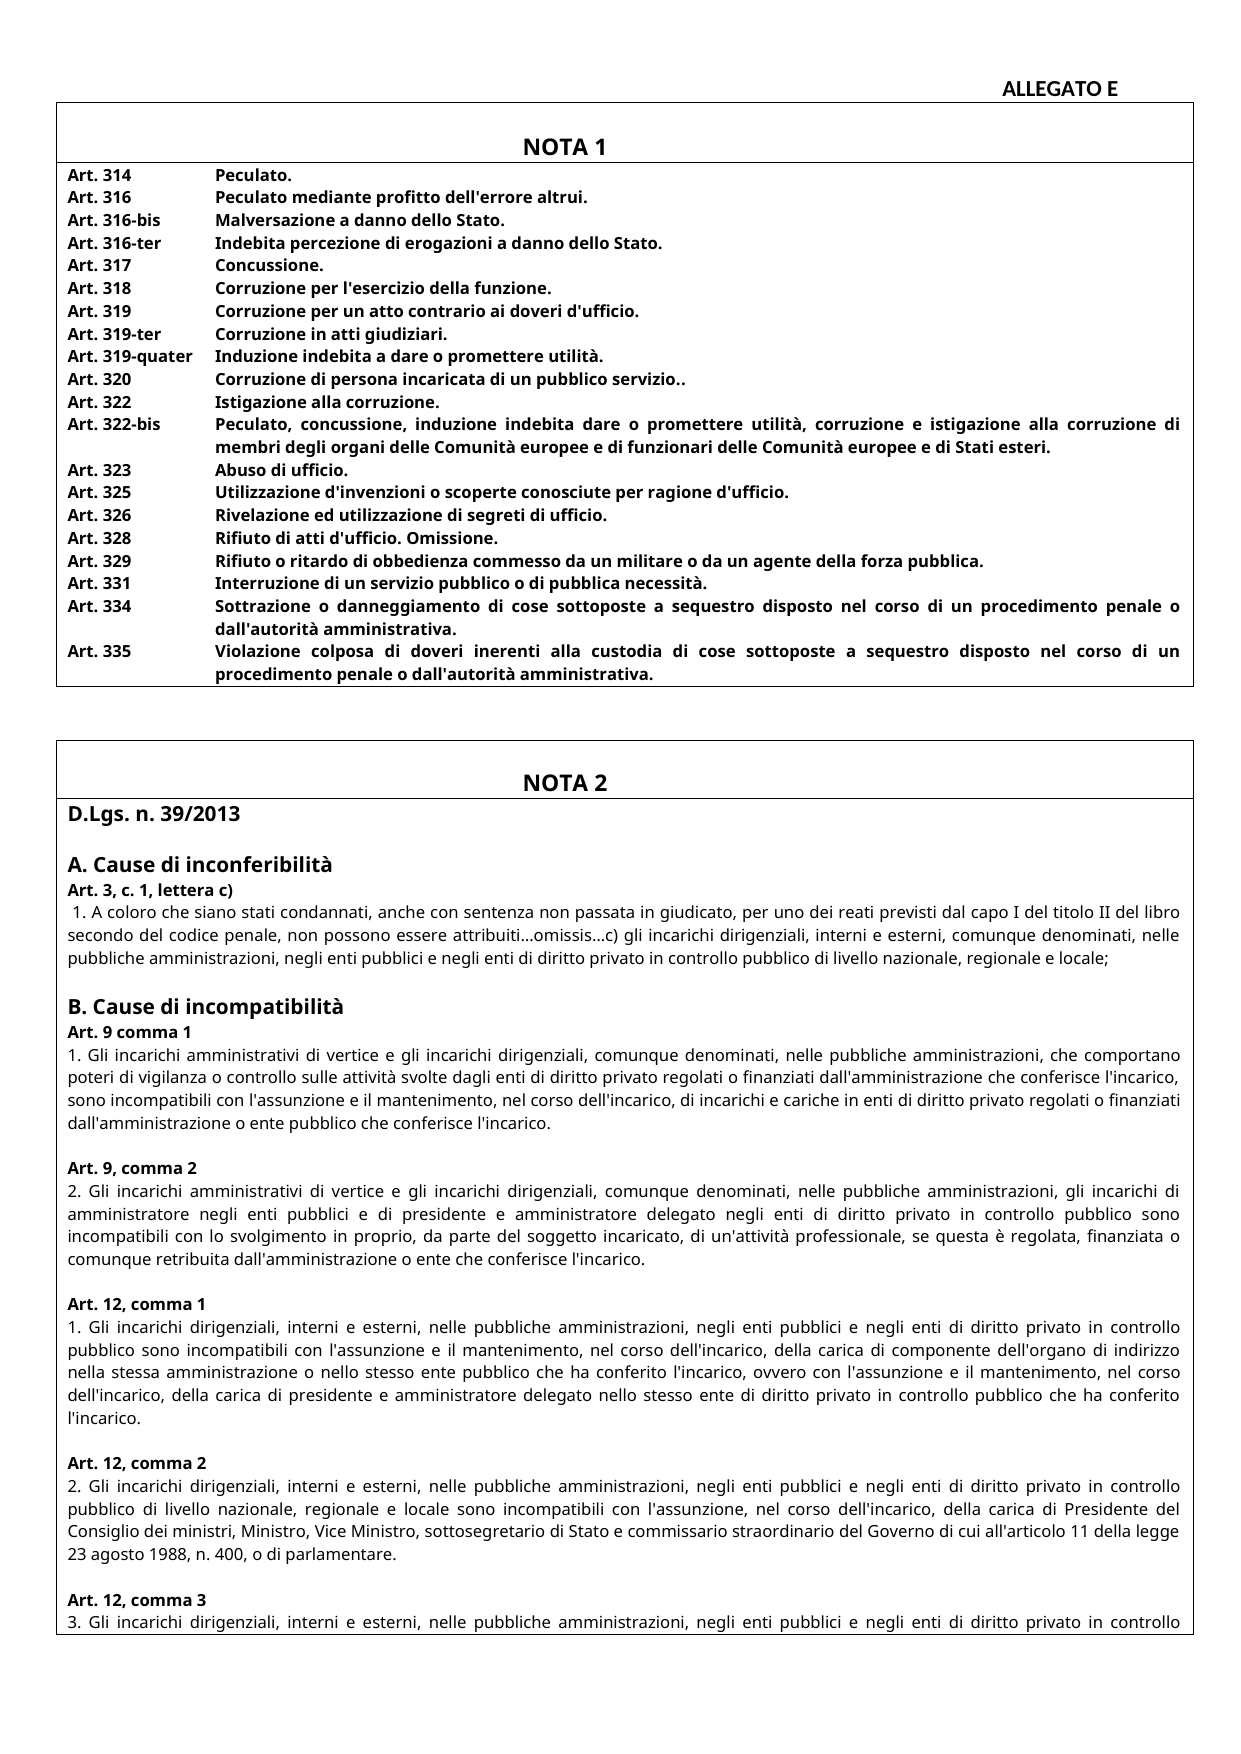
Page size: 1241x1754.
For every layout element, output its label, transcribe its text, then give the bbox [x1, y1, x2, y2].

table_header NOTA 2 [57, 741, 1193, 798]
table_header NOTA 1 [57, 103, 1193, 162]
table_cell Art. 314 Peculato. Art. 316 Peculato mediante profitto dell'errore altrui. Art. 316-bis Malversazione a danno dello Stato. Art. 316-ter Indebita percezione di erogazioni a danno dello Stato. Art. 317 Concussione. Art. 318 Corruzione per l'esercizio della funzione. Art. 319 Corruzione per un atto contrario ai doveri d'ufficio. Art. 319-ter Corruzione in atti giudiziari. Art. 319-quater Induzione indebita a dare o promettere utilità. Art. 320 Corruzione di persona incaricata di un pubblico servizio.. Art. 322 Istigazione alla corruzione. Art. 322-bis Peculato, concussione, induzione indebita dare o promettere utilità, corruzione e istigazione alla corruzione di membri degli organi delle Comunità europee e di funzionari delle Comunità europee e di Stati esteri. Art. 323 Abuso di ufficio. Art. 325 Utilizzazione d'invenzioni o scoperte conosciute per ragione d'ufficio. Art. 326 Rivelazione ed utilizzazione di segreti di ufficio. Art. 328 Rifiuto di atti d'ufficio. Omissione. Art. 329 Rifiuto o ritardo di obbedienza commesso da un militare o da un agente della forza pubblica. Art. 331 Interruzione di un servizio pubblico o di pubblica necessità. Art. 334 Sottrazione o danneggiamento di cose sottoposte a sequestro disposto nel corso di un procedimento penale o dall'autorità amministrativa. Art. 335 Violazione colposa di doveri inerenti alla custodia di cose sottoposte a sequestro disposto nel corso di un procedimento penale o dall'autorità amministrativa. [57, 163, 1193, 686]
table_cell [57, 799, 1193, 1633]
